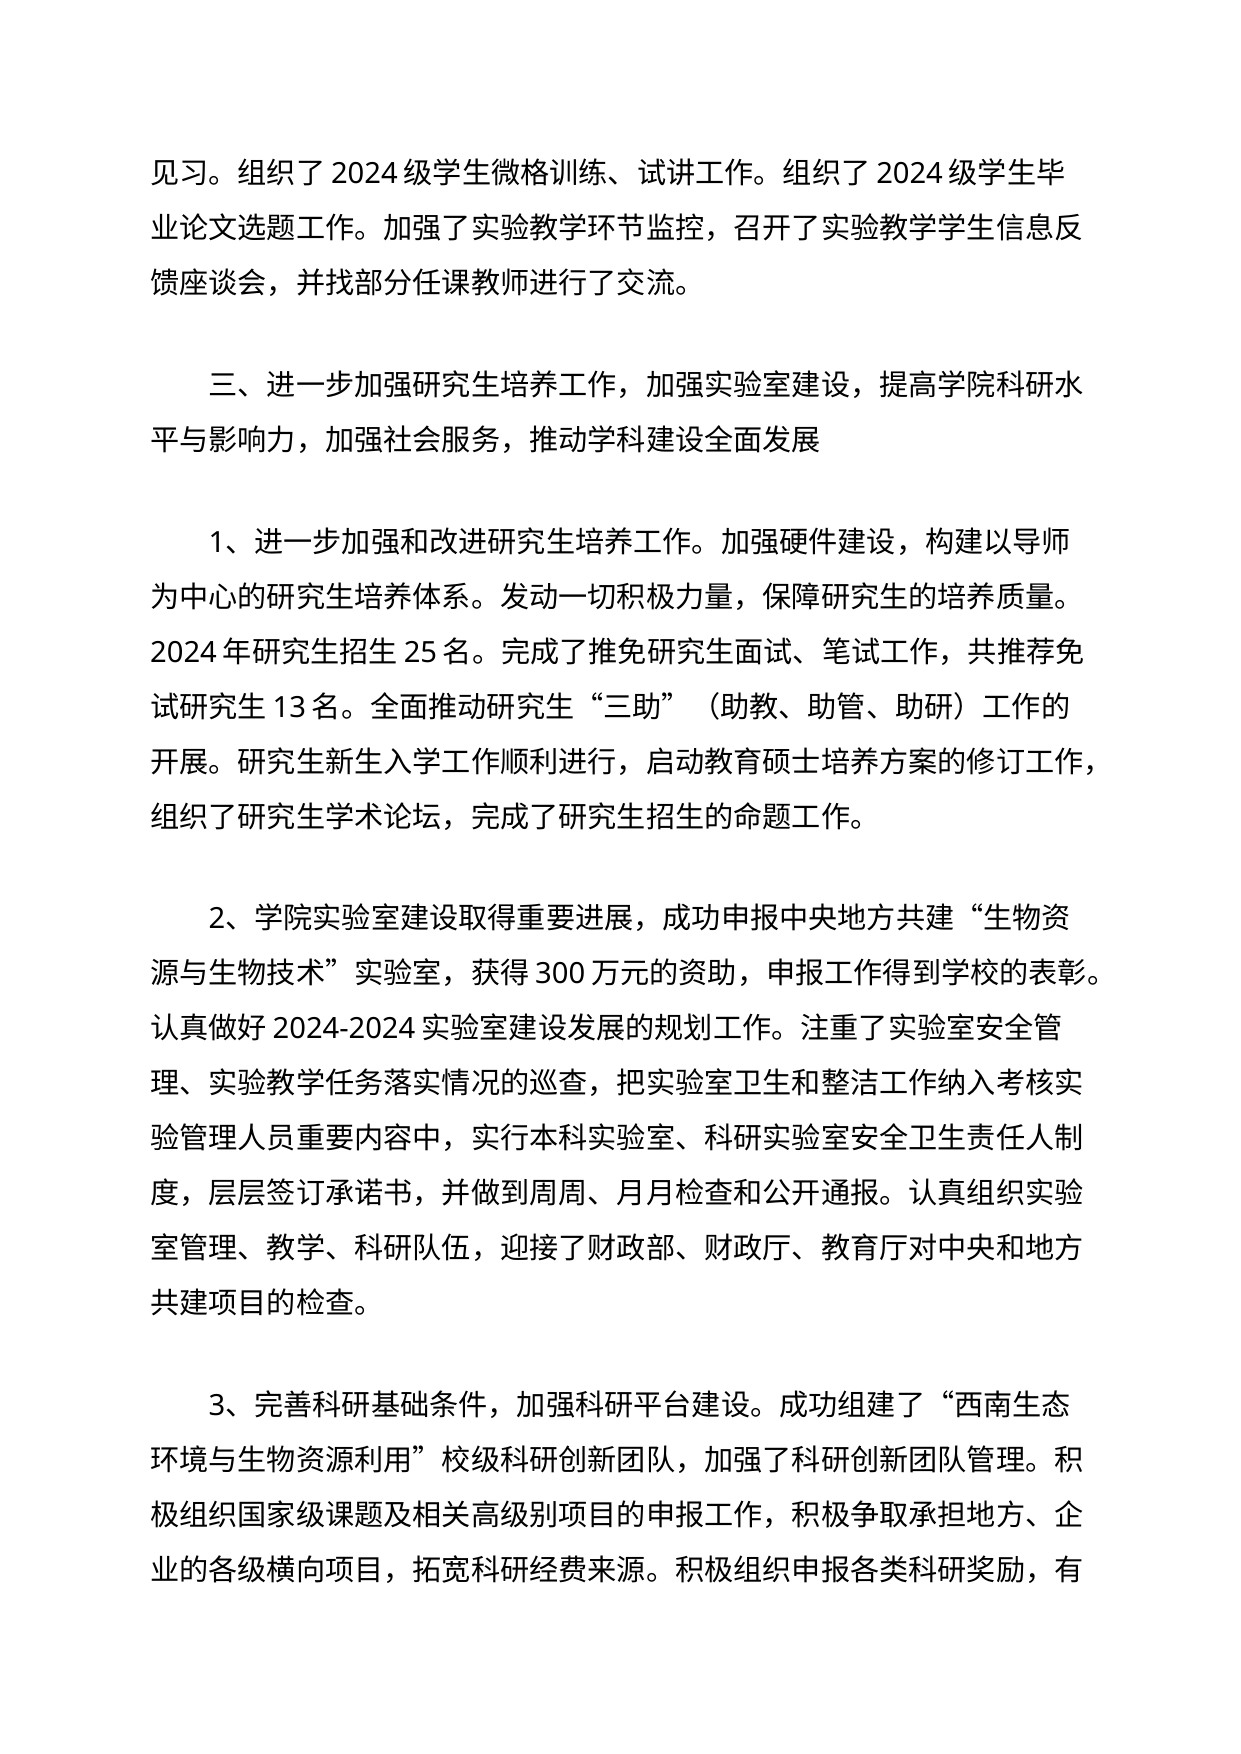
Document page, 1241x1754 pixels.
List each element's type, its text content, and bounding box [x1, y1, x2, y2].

text 2、学院实验室建设取得重要进展，成功申报中央地方共建“生物资源与生物技术”实验室，获得300万元的资助，申报工作得到学校的表彰。认真做好2024-2024实验室建设发展的规划工作。注重了实验室安全管理、实验教学任务落实情况的巡查，把实验室卫生和整洁工作纳入考核实验管理人员重要内容中，实行本科实验室、科研实验室安全卫生责任人制度，层层签订承诺书，并做到周周、月月检查和公开通报。认真组织实验室管理、教学、科研队伍，迎接了财政部、财政厅、教育厅对中央和地方共建项目的检查。 [150, 895, 1090, 1322]
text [150, 150, 1090, 302]
text 1、进一步加强和改进研究生培养工作。加强硬件建设，构建以导师为中心的研究生培养体系。发动一切积极力量，保障研究生的培养质量。2024年研究生招生25名。完成了推免研究生面试、笔试工作，共推荐免试研究生13名。全面推动研究生“三助”（助教、助管、助研）工作的开展。研究生新生入学工作顺利进行，启动教育硕士培养方案的修订工作，组织了研究生学术论坛，完成了研究生招生的命题工作。 [150, 518, 1090, 835]
text 三、进一步加强研究生培养工作，加强实验室建设，提高学院科研水平与影响力，加强社会服务，推动学科建设全面发展 [150, 362, 1090, 459]
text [150, 1381, 1090, 1588]
